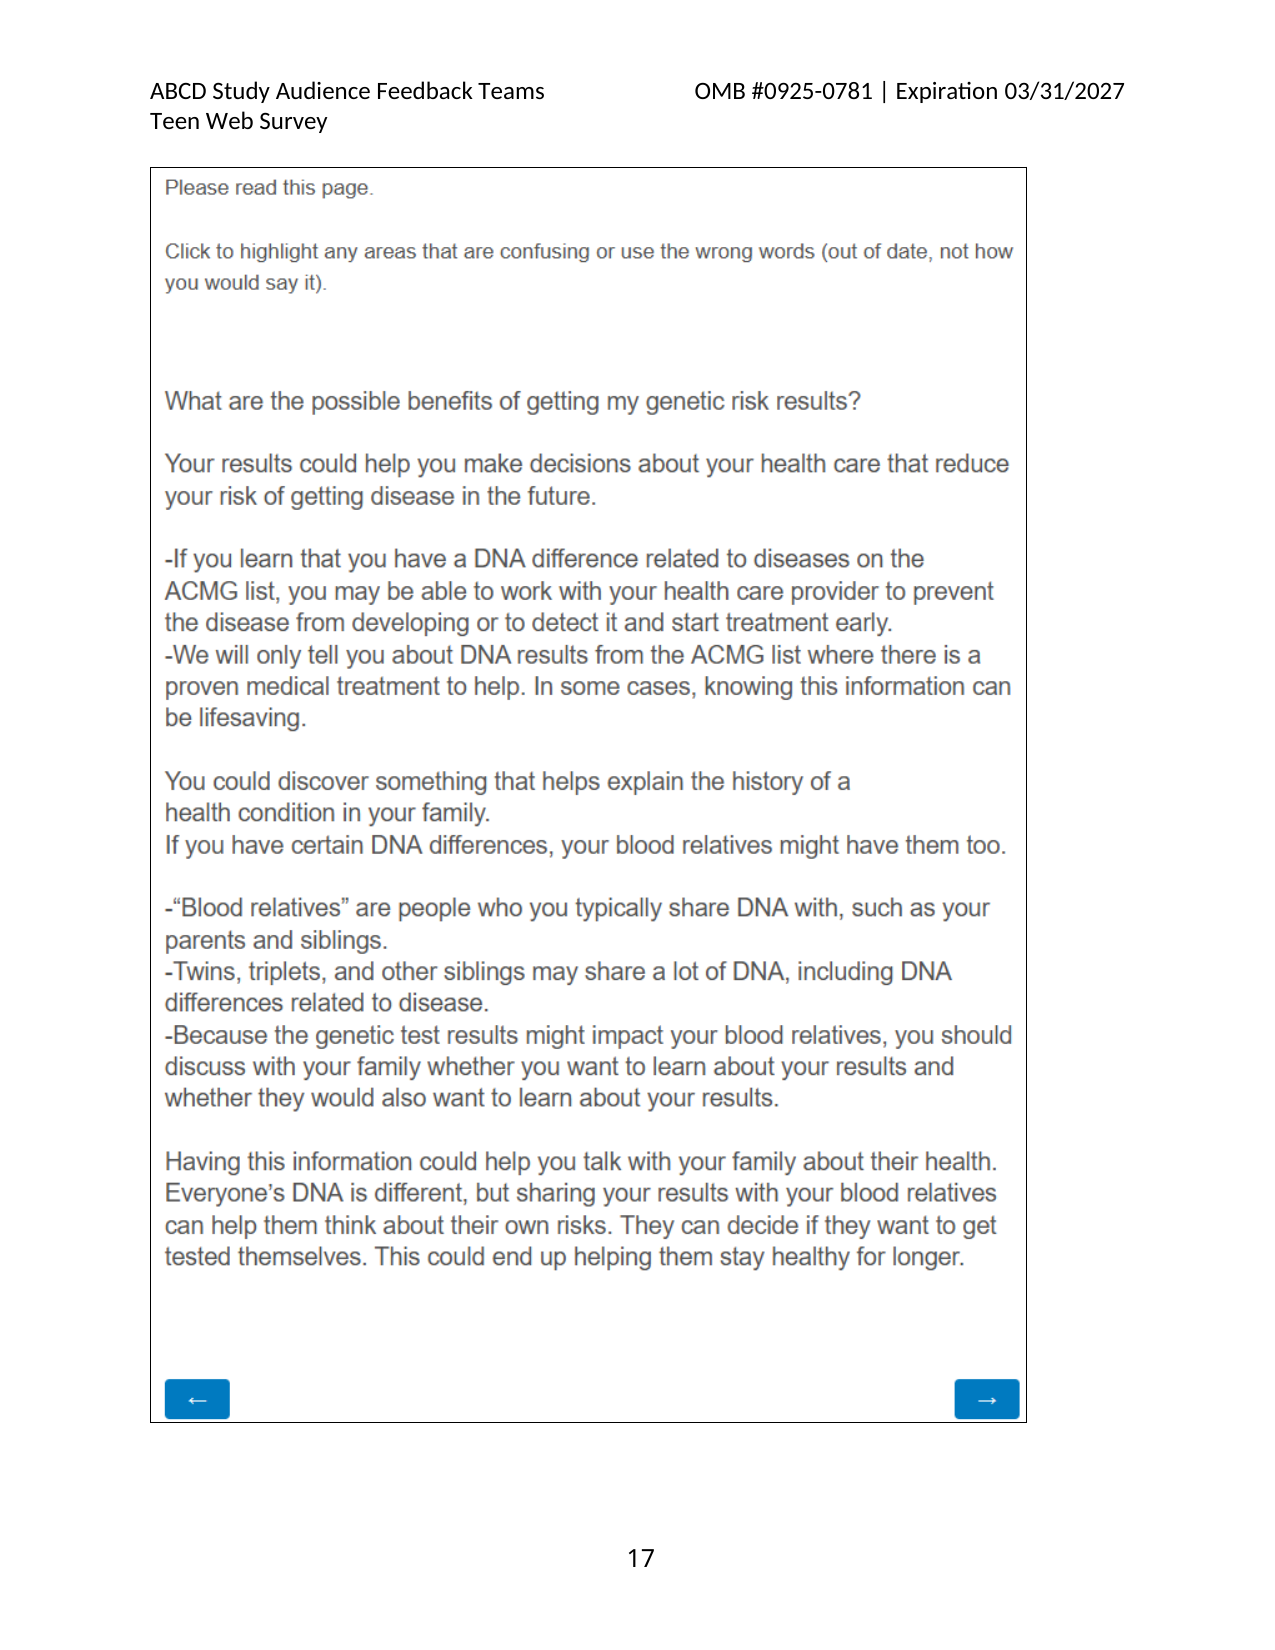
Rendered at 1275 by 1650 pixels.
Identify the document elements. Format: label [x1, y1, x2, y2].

picture [151, 168, 1026, 1422]
